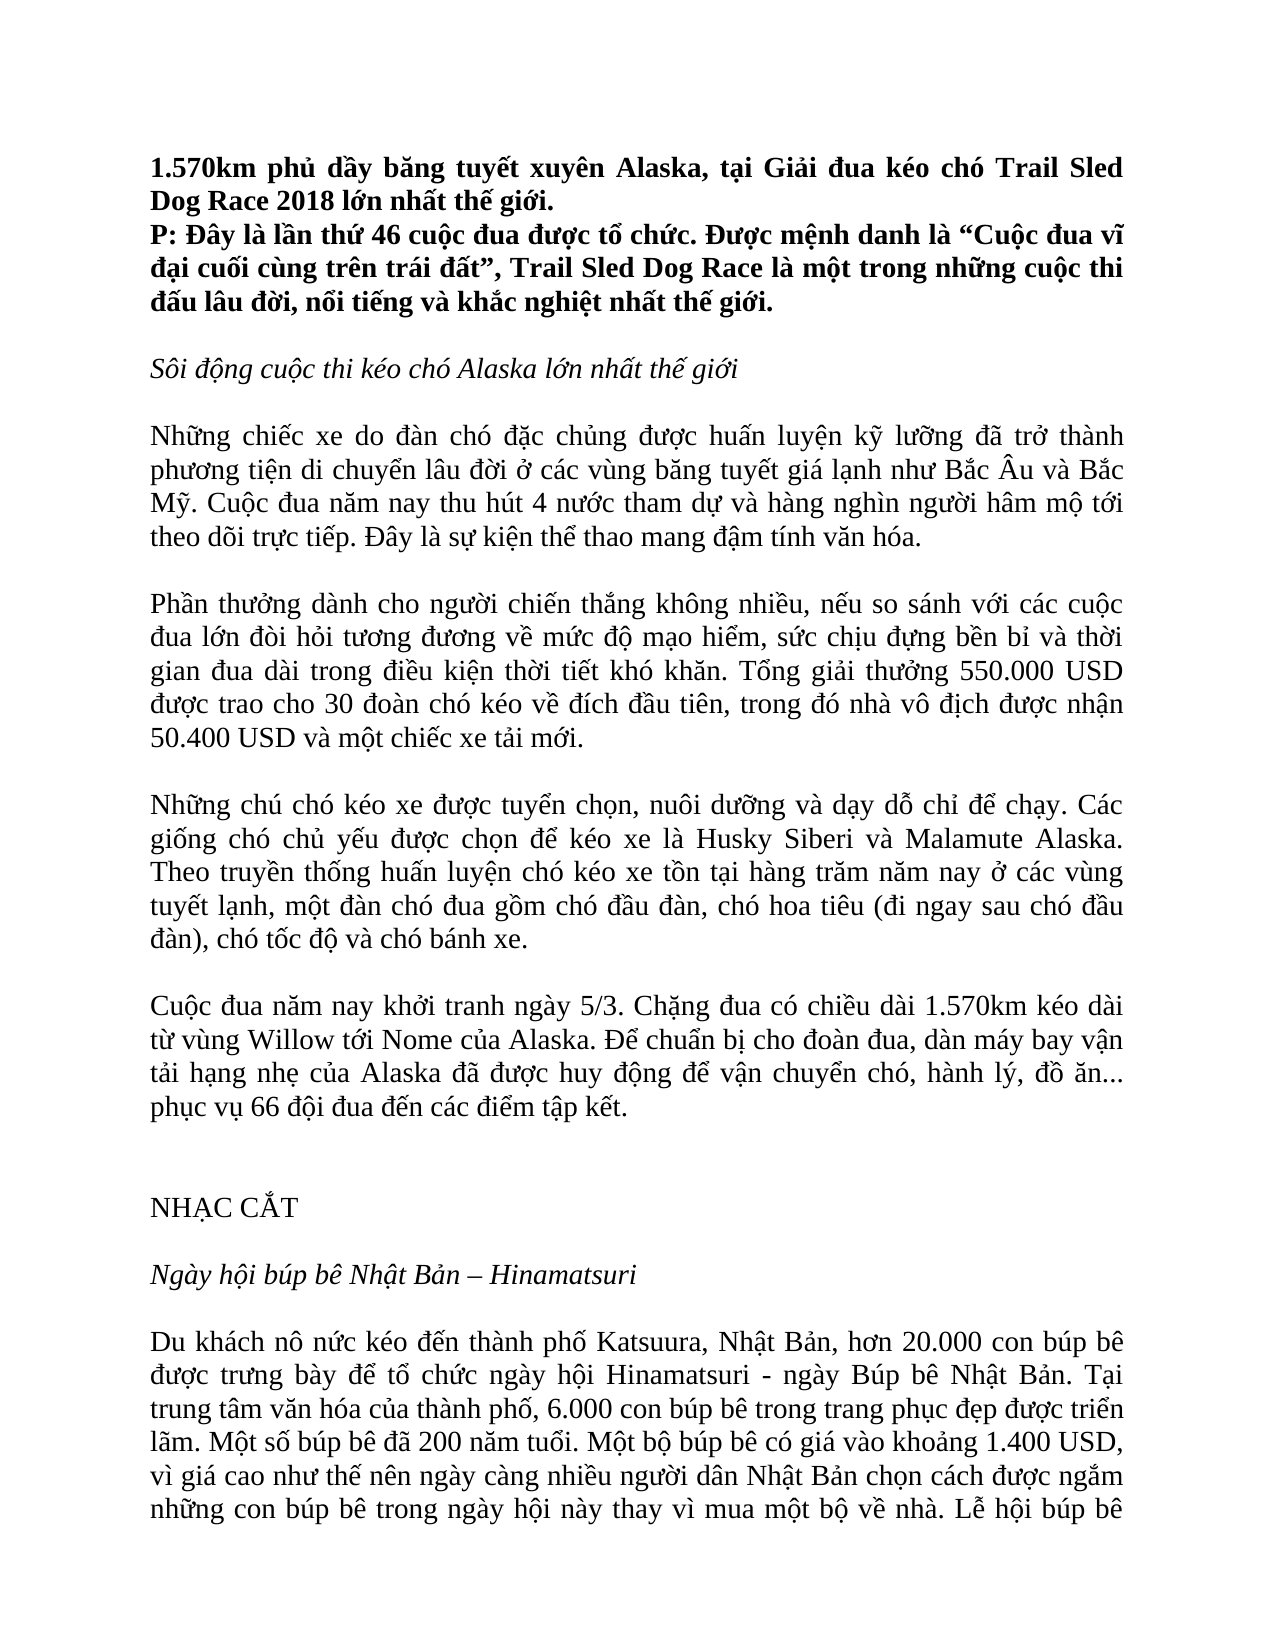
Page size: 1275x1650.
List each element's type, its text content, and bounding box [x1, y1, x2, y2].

text P: Đây là lần thứ 46 cuộc đua được tổ chức. Được mệnh danh là “Cuộc đua vĩ đại cuối cùng trên trái đất”, Trail Sled Dog Race là một trong những cuộc thi đấu lâu đời, nổi tiếng và khắc nghiệt nhất thế giới. [150, 217, 1125, 318]
text Phần thưởng dành cho người chiến thắng không nhiều, nếu so sánh với các cuộc đua lớn đòi hỏi tương đương về mức độ mạo hiểm, sức chịu đựng bền bỉ và thời gian đua dài trong điều kiện thời tiết khó khăn. Tổng giải thưởng 550.000 USD được trao cho 30 đoàn chó kéo về đích đầu tiên, trong đó nhà vô địch được nhận 50.400 USD và một chiếc xe tải mới. [150, 586, 1125, 754]
text Cuộc đua năm nay khởi tranh ngày 5/3. Chặng đua có chiều dài 1.570km kéo dài từ vùng Willow tới Nome của Alaska. Để chuẩn bị cho đoàn đua, dàn máy bay vận tải hạng nhẹ của Alaska đã được huy động để vận chuyển chó, hành lý, đồ ăn... phục vụ 66 đội đua đến các điểm tập kết. [150, 988, 1125, 1123]
text Sôi động cuộc thi kéo chó Alaska lớn nhất thế giới [150, 351, 1125, 385]
text Ngày hội búp bê Nhật Bản – Hinamatsuri [150, 1257, 1125, 1290]
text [150, 1324, 1125, 1525]
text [150, 150, 1125, 217]
text Những chú chó kéo xe được tuyển chọn, nuôi dưỡng và dạy dỗ chỉ để chạy. Các giống chó chủ yếu được chọn để kéo xe là Husky Siberi và Malamute Alaska. Theo truyền thống huấn luyện chó kéo xe tồn tại hàng trăm năm nay ở các vùng tuyết lạnh, một đàn chó đua gồm chó đầu đàn, chó hoa tiêu (đi ngay sau chó đầu đàn), chó tốc độ và chó bánh xe. [150, 787, 1125, 955]
text NHẠC CẮT [150, 1190, 1125, 1223]
text Những chiếc xe do đàn chó đặc chủng được huấn luyện kỹ lưỡng đã trở thành phương tiện di chuyển lâu đời ở các vùng băng tuyết giá lạnh như Bắc Âu và Bắc Mỹ. Cuộc đua năm nay thu hút 4 nước tham dự và hàng nghìn người hâm mộ tới theo dõi trực tiếp. Đây là sự kiện thể thao mang đậm tính văn hóa. [150, 418, 1125, 552]
